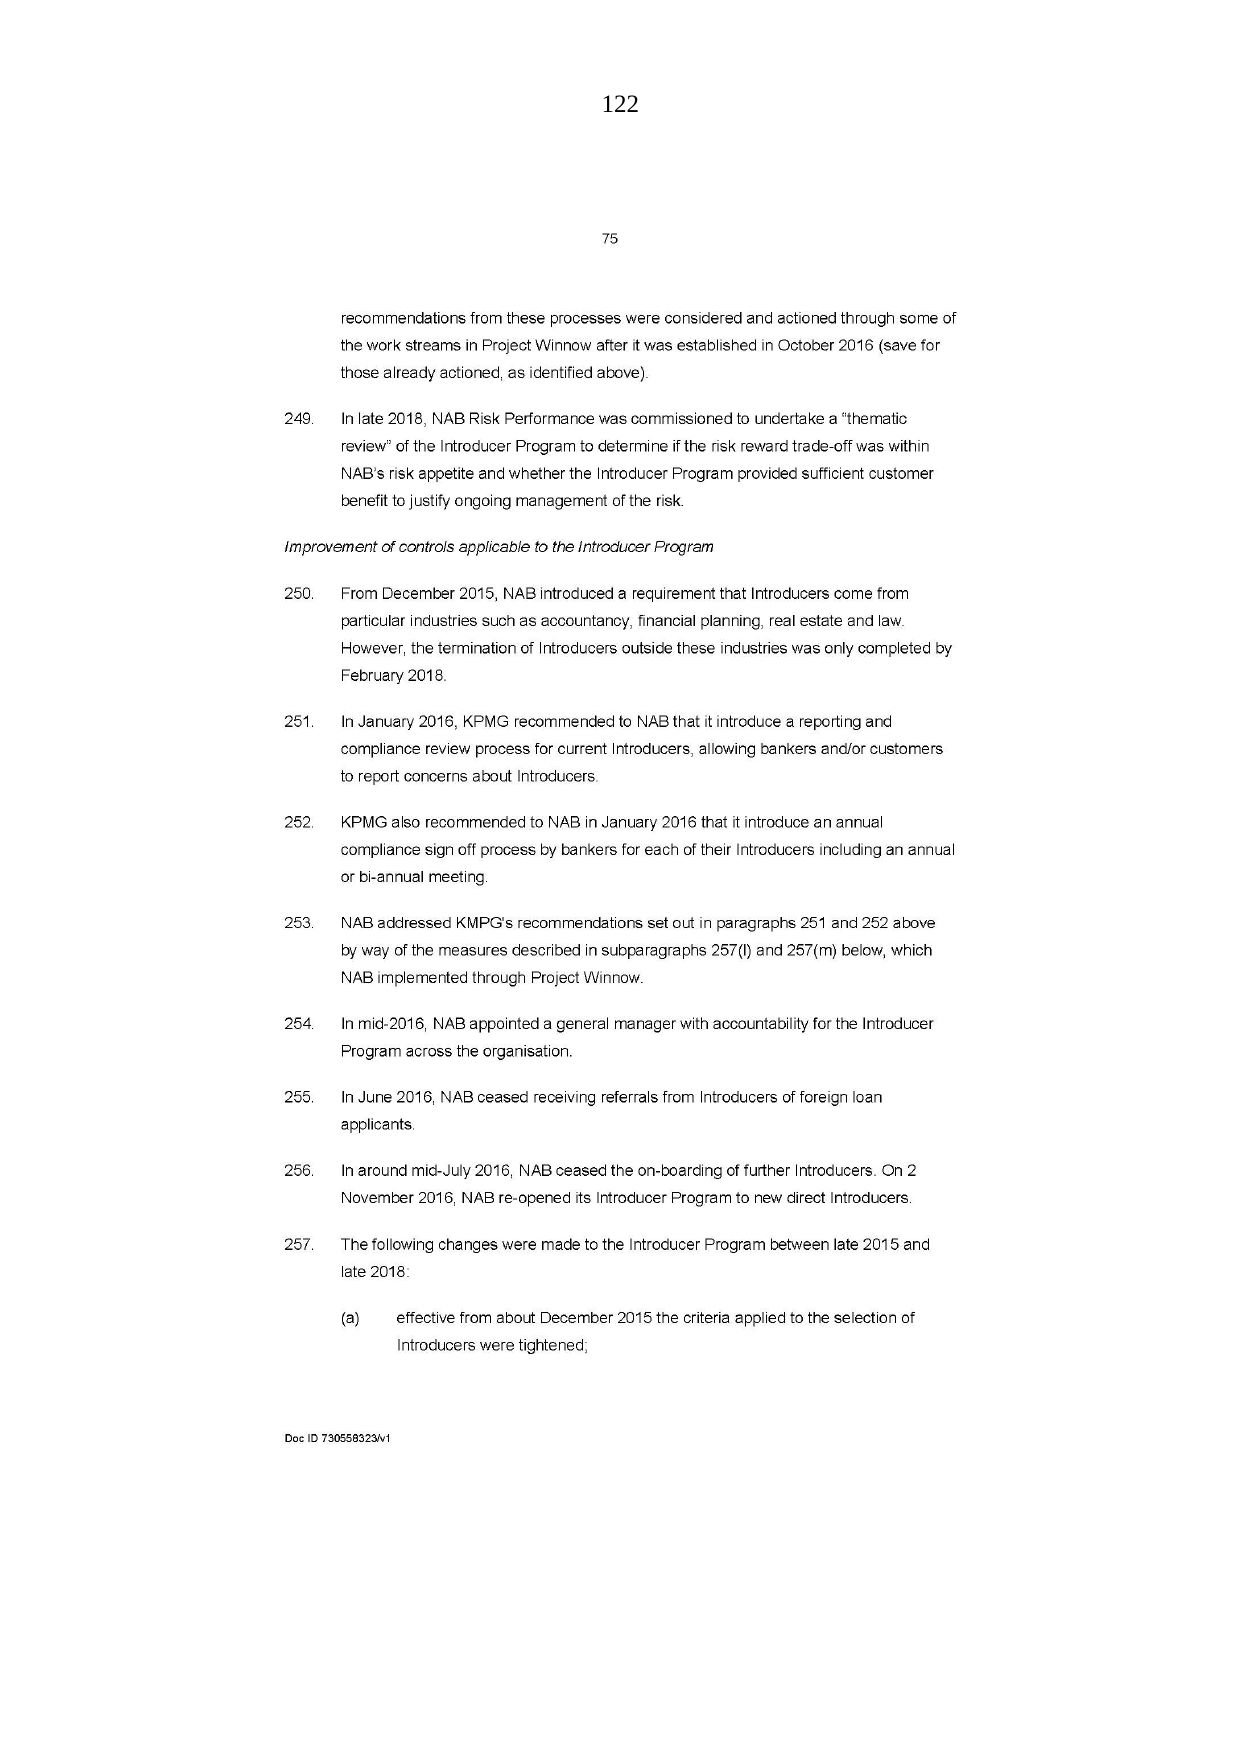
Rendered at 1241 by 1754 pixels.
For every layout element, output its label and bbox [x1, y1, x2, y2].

picture [150, 174, 1091, 1505]
